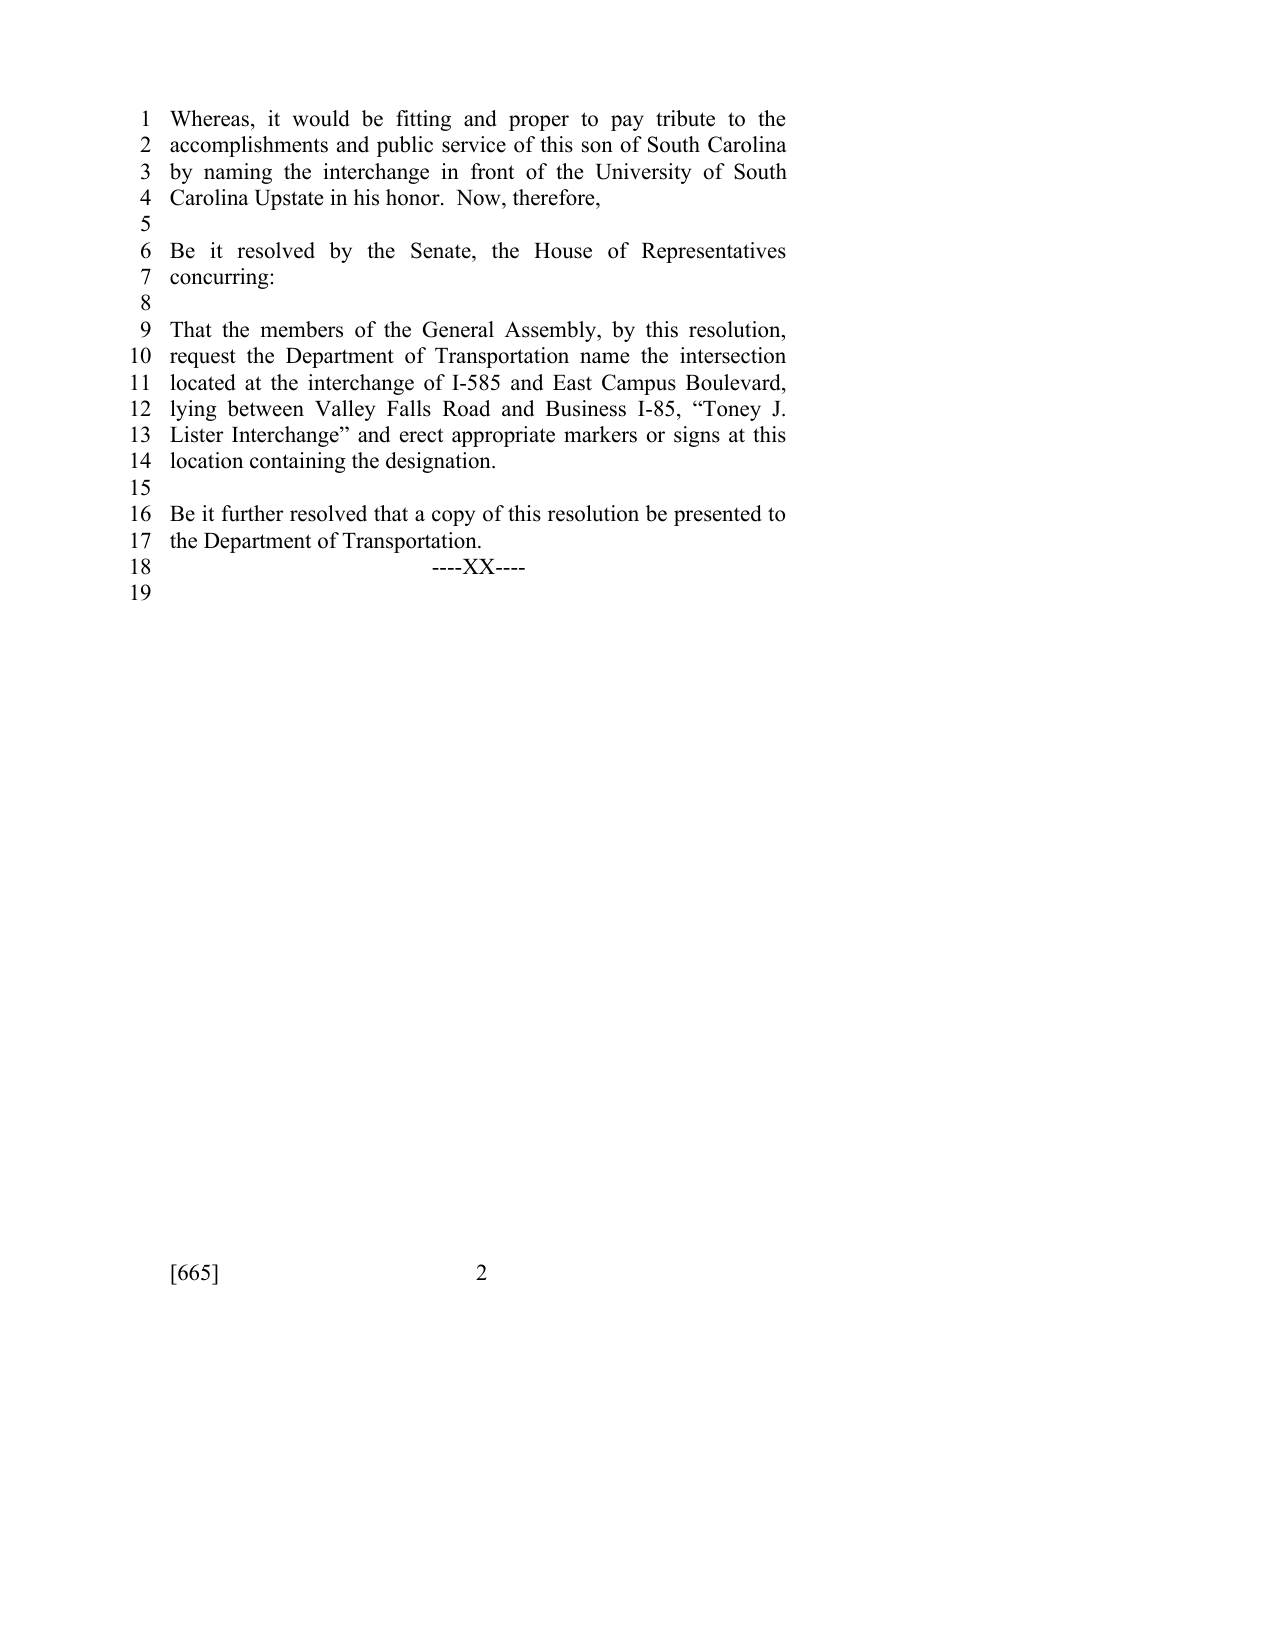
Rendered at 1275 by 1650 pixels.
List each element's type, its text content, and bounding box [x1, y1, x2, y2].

text ----XX---- [169, 553, 787, 579]
text Be it resolved by the Senate, the House of Representatives concurring: [169, 237, 787, 289]
text That the members of the General Assembly, by this resolution, request the Department of Transportation name the intersection located at the interchange of I-585 and East Campus Boulevard, lying between Valley Falls Road and Business I-85, “Toney J. Lister Interchange” and erect appropriate markers or signs at this location containing the designation. [169, 316, 787, 474]
text Whereas, it would be fitting and proper to pay tribute to the accomplishments and public service of this son of South Carolina by naming the interchange in front of the University of South Carolina Upstate in his honor. Now, therefore, [169, 105, 787, 210]
text Be it further resolved that a copy of this resolution be presented to the Department of Transportation. [169, 500, 787, 553]
